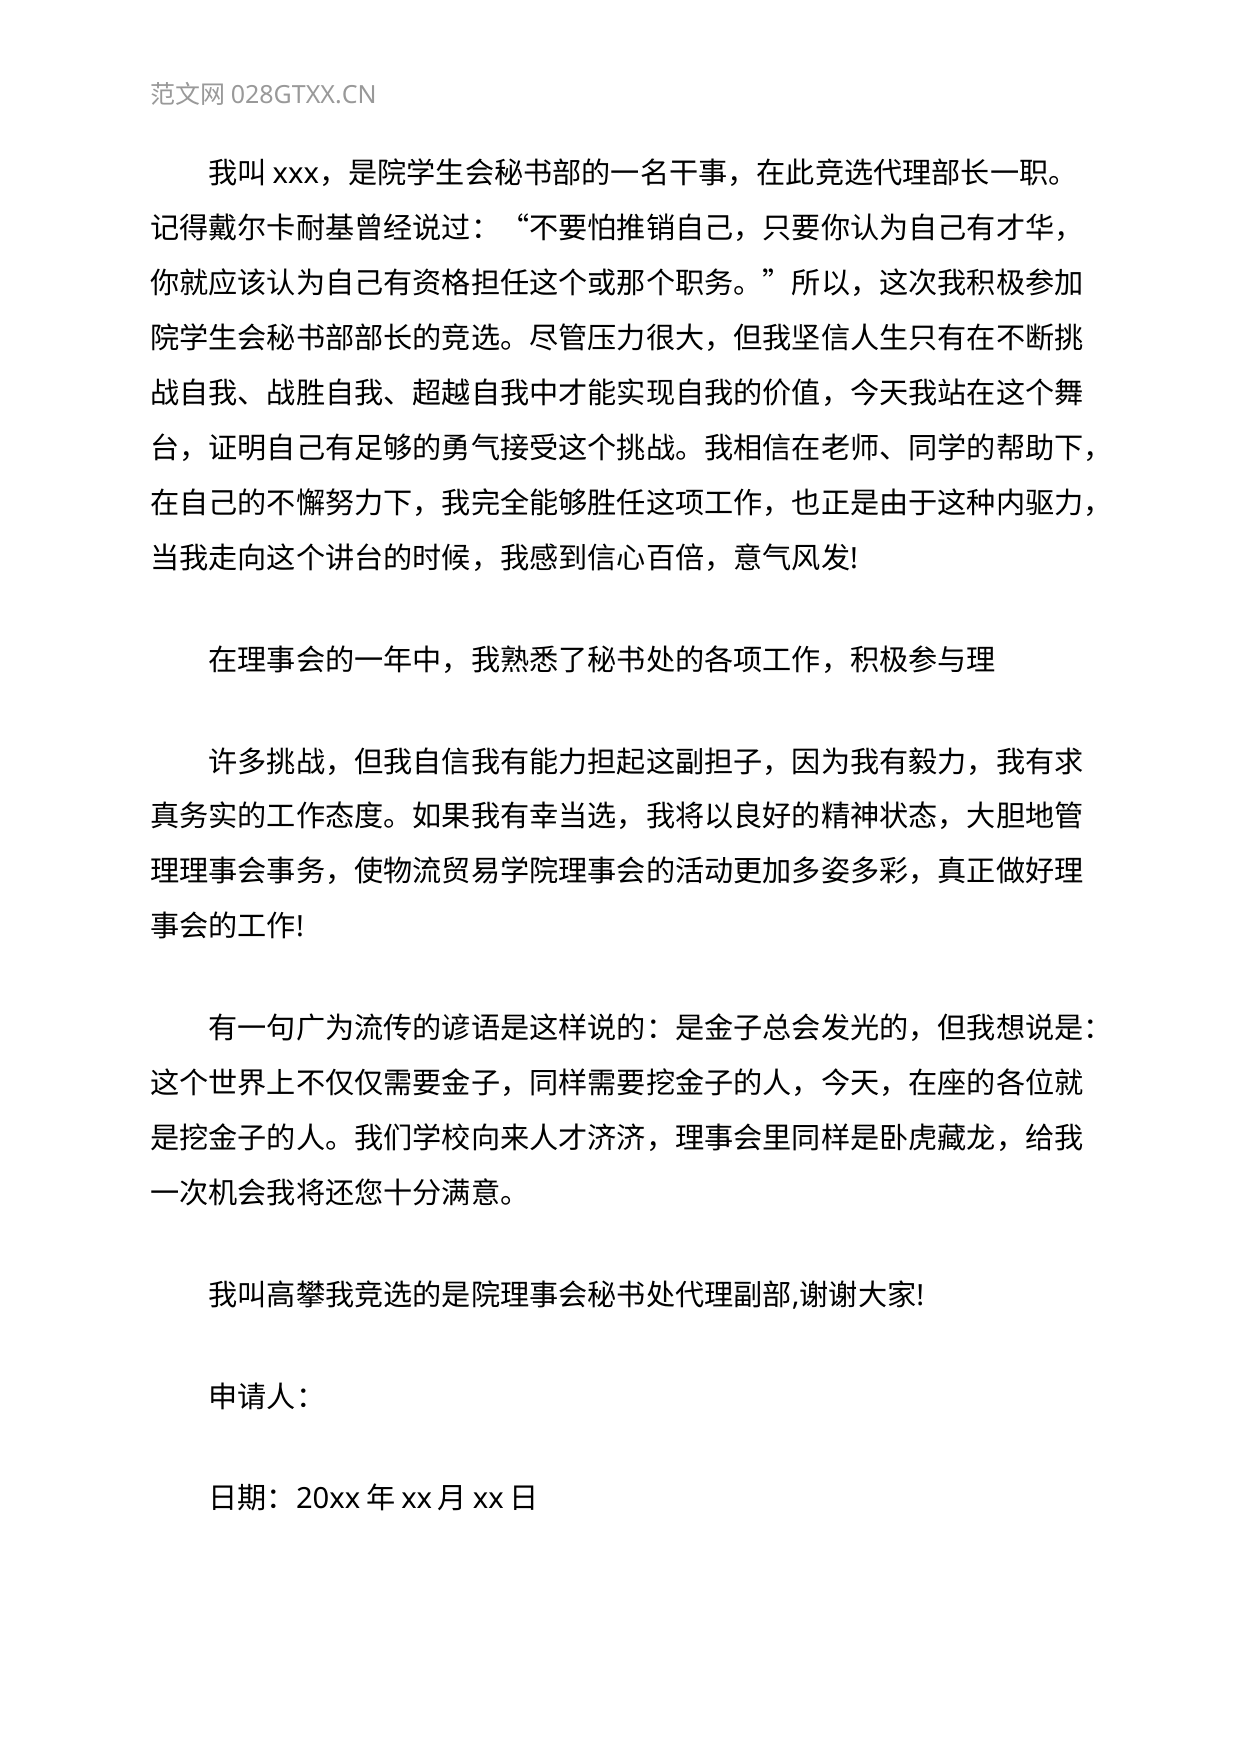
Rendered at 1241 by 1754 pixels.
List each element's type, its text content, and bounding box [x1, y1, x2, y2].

text 日期：20xx年xx月xx日 [150, 1475, 1090, 1517]
text 许多挑战，但我自信我有能力担起这副担子，因为我有毅力，我有求真务实的工作态度。如果我有幸当选，我将以良好的精神状态，大胆地管理理事会事务，使物流贸易学院理事会的活动更加多姿多彩，真正做好理事会的工作! [150, 738, 1090, 945]
text 申请人： [150, 1373, 1090, 1416]
text 有一句广为流传的谚语是这样说的：是金子总会发光的，但我想说是：这个世界上不仅仅需要金子，同样需要挖金子的人，今天，在座的各位就是挖金子的人。我们学校向来人才济济，理事会里同样是卧虎藏龙，给我一次机会我将还您十分满意。 [150, 1005, 1090, 1212]
text 我叫xxx，是院学生会秘书部的一名干事，在此竞选代理部长一职。记得戴尔卡耐基曾经说过：“不要怕推销自己，只要你认为自己有才华，你就应该认为自己有资格担任这个或那个职务。”所以，这次我积极参加院学生会秘书部部长的竞选。尽管压力很大，但我坚信人生只有在不断挑战自我、战胜自我、超越自我中才能实现自我的价值，今天我站在这个舞台，证明自己有足够的勇气接受这个挑战。我相信在老师、同学的帮助下，在自己的不懈努力下，我完全能够胜任这项工作，也正是由于这种内驱力，当我走向这个讲台的时候，我感到信心百倍，意气风发! [150, 150, 1090, 577]
text 我叫高攀我竞选的是院理事会秘书处代理副部,谢谢大家! [150, 1271, 1090, 1314]
text 在理事会的一年中，我熟悉了秘书处的各项工作，积极参与理 [150, 636, 1090, 679]
